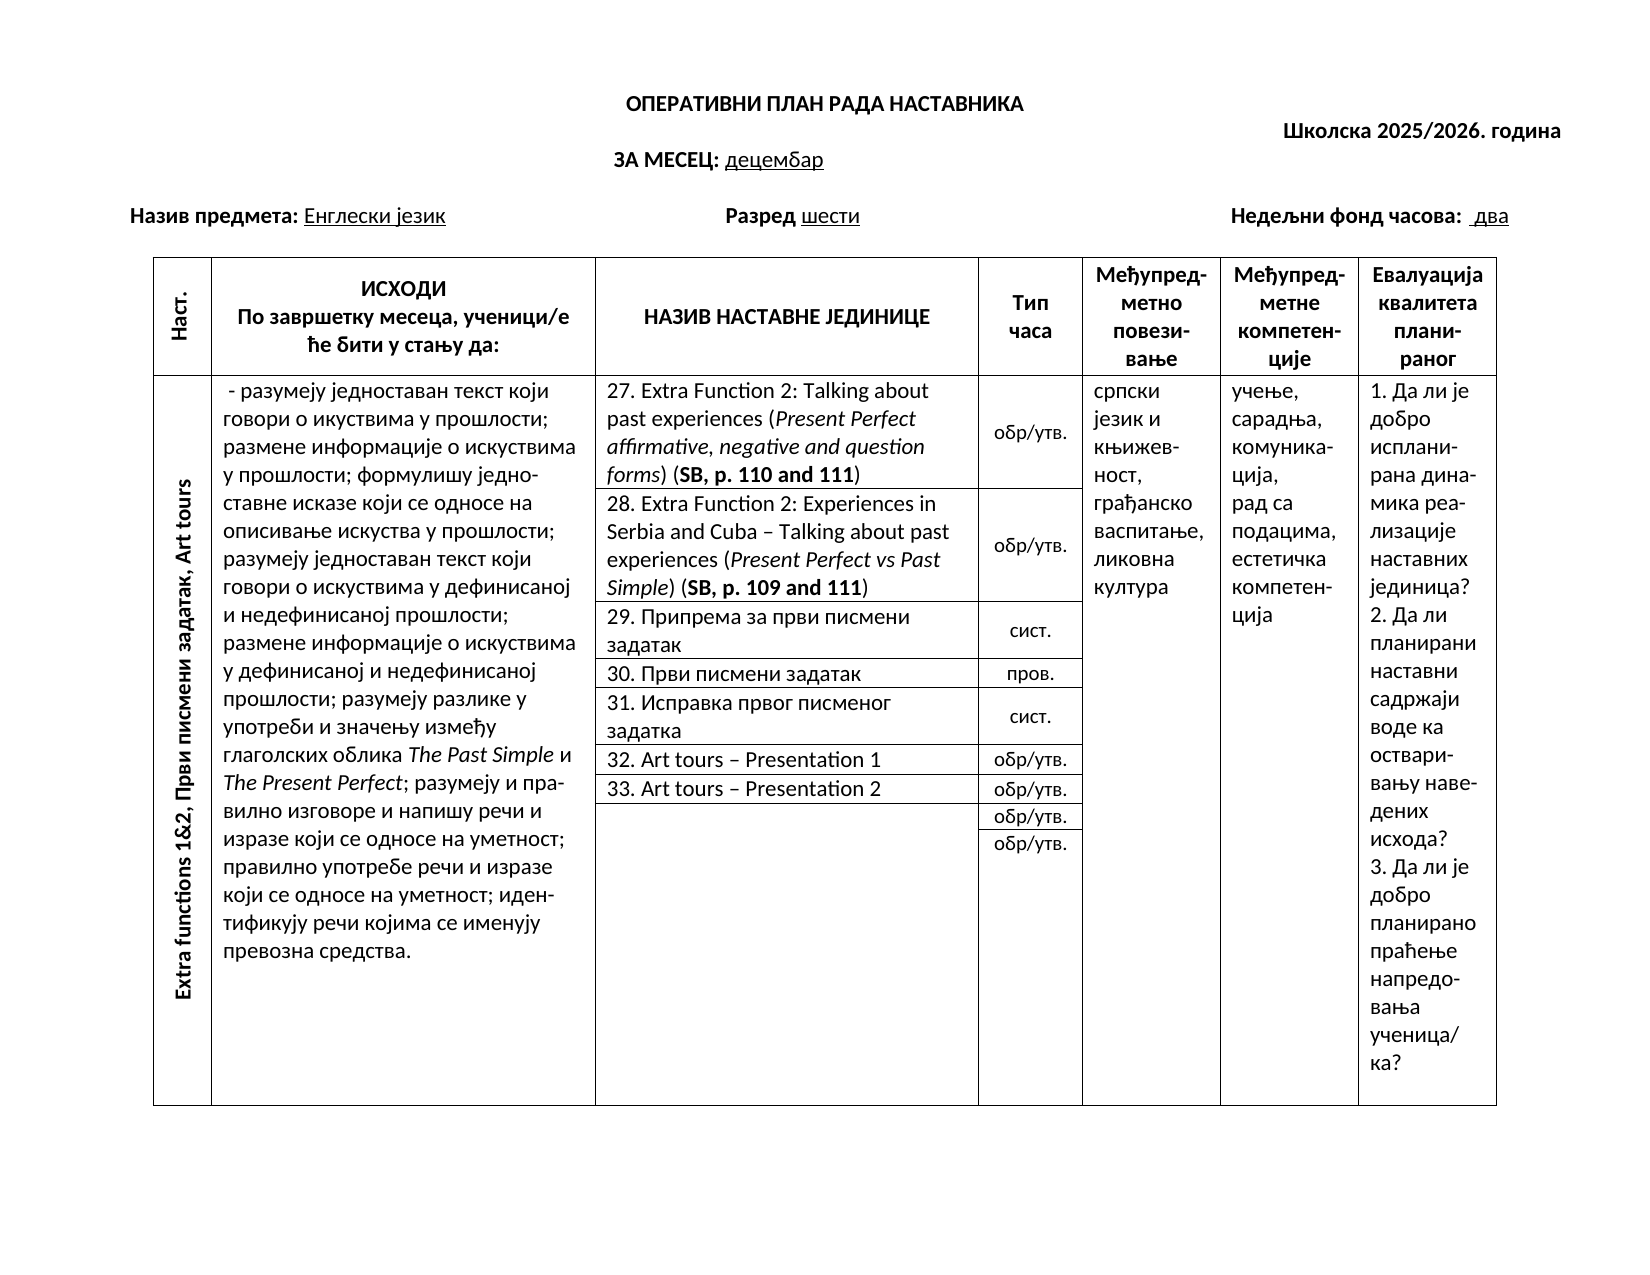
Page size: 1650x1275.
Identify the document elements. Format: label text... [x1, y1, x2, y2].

text ОПЕРАТИВНИ ПЛАН РАДА НАСТАВНИКА [89, 89, 1561, 117]
table_cell Extra functions 1&2, Први писмени задатак, Art tours [154, 376, 211, 1104]
table_cell обр/утв. [979, 745, 1082, 773]
table_cell обр/утв. [979, 775, 1082, 802]
text Назив предмета: Енглески језик Разред шести Недељни фонд часова: два [89, 201, 1561, 229]
table_cell [596, 804, 978, 1104]
table_cell 1. Да ли је добро исплани-рана дина-мика реа-лизације наставних јединица? 2. Да ли планирани наставни садржаји воде ка оствари-вању наве-дених исхода? 3. Да ли је добро планирано праћење напредо-вања ученица/ ка? [1359, 376, 1496, 1104]
table_cell 29. Припрема за први писмени задатак [596, 602, 978, 658]
table_cell 30. Први писмени задатак [596, 659, 978, 687]
table_cell обр/утв. [979, 804, 1082, 829]
table_cell 28. Extra Function 2: Experiences in Serbia and Cuba – Talking about past experiences (Present Perfect vs Past Simple) (SB, p. 109 and 111) [596, 489, 978, 601]
table_cell обр/утв. [979, 376, 1082, 488]
table_cell 32. Art tours – Presentation 1 [596, 745, 978, 773]
table_header Наст. тема [154, 258, 211, 375]
table_cell 31. Исправка првог писменог задатка [596, 688, 978, 744]
table_cell 33. Art tours – Presentation 2 [596, 775, 978, 802]
table_header НАЗИВ НАСТАВНЕ ЈЕДИНИЦЕ [596, 258, 978, 375]
table_cell пров. [979, 659, 1082, 687]
table_cell сист. [979, 688, 1082, 744]
table_cell 27. Extra Function 2: Talking about past experiences (Present Perfect affirmative, negative and question forms) (SB, p. 110 and 111) [596, 376, 978, 488]
table_header Међупред-метно повези-вање [1083, 258, 1220, 375]
table_cell учење, сарадња, комуника-ција, рад са подацима, естетичка компетен- ција [1221, 376, 1358, 1104]
table_cell обр/утв. [979, 489, 1082, 601]
table_cell обр/утв. [979, 830, 1082, 1104]
table_cell сист. [979, 602, 1082, 658]
table_header Евалуација квалитета плани-раног [1359, 258, 1496, 375]
table_cell - разумеју једноставан текст који говори о икуствима у прошлости; размене информације о искуствима у прошлости; формулишу једно-ставне исказе који се односе на описивање искуства у прошлости; разумеју једноставан текст који говори о искуствима у дефинисаној и недефинисаној прошлости; размене информације о искуствима у дефинисаној и недефинисаној прошлости; разумеју разлике у употреби и значењу између глаголских облика The Past Simple и The Present Perfect; разумеју и пра-вилно изговоре и напишу речи и изразе који се односе на уметност; правилно употребе речи и изразе који се односе на уметност; иден- тификују речи којима се именују превозна средства. [212, 376, 595, 1104]
table_header Тип часа [979, 258, 1082, 375]
text ЗА МЕСЕЦ: децембар [539, 145, 1561, 173]
text Школска 2025/2026. година [89, 117, 1561, 145]
table_cell српски језик и књижев-ност, грађанско васпитање, ликовна култура [1083, 376, 1220, 1104]
table_header ИСХОДИ По завршетку месеца, ученици/е ће бити у стању да: [212, 258, 595, 375]
table_header Међупред-метне компетен-ције [1221, 258, 1358, 375]
